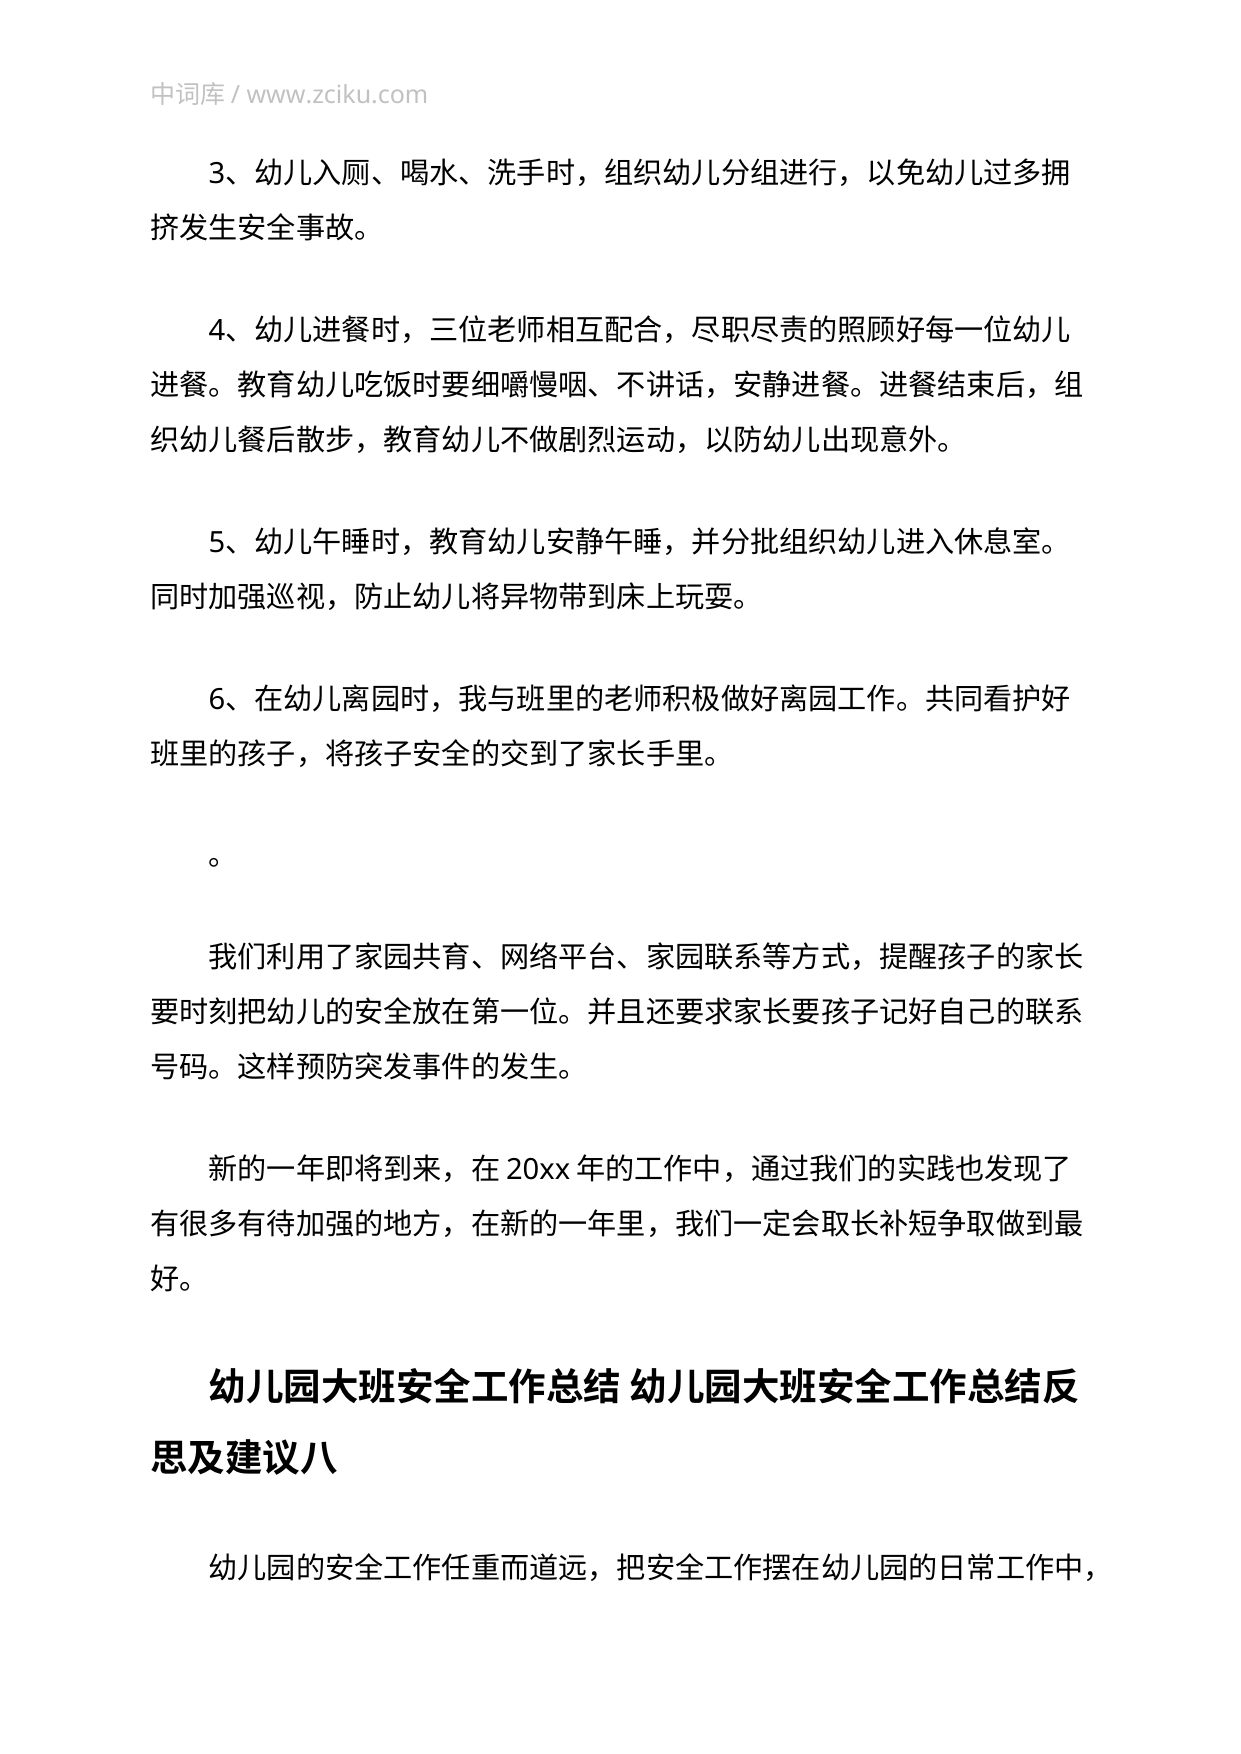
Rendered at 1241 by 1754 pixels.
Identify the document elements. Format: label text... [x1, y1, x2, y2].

text 5、幼儿午睡时，教育幼儿安静午睡，并分批组织幼儿进入休息室。同时加强巡视，防止幼儿将异物带到床上玩耍。 [150, 518, 1090, 616]
text 4、幼儿进餐时，三位老师相互配合，尽职尽责的照顾好每一位幼儿进餐。教育幼儿吃饭时要细嚼慢咽、不讲话，安静进餐。进餐结束后，组织幼儿餐后散步，教育幼儿不做剧烈运动，以防幼儿出现意外。 [150, 307, 1090, 459]
text 新的一年即将到来，在20xx年的工作中，通过我们的实践也发现了有很多有待加强的地方，在新的一年里，我们一定会取长补短争取做到最好。 [150, 1145, 1090, 1297]
text 。 [150, 832, 1090, 874]
text 幼儿园大班安全工作总结 幼儿园大班安全工作总结反思及建议八 [150, 1357, 1090, 1482]
text 6、在幼儿离园时，我与班里的老师积极做好离园工作。共同看护好班里的孩子，将孩子安全的交到了家长手里。 [150, 675, 1090, 772]
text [150, 1545, 1090, 1587]
text 我们利用了家园共育、网络平台、家园联系等方式，提醒孩子的家长要时刻把幼儿的安全放在第一位。并且还要求家长要孩子记好自己的联系号码。这样预防突发事件的发生。 [150, 934, 1090, 1086]
text 3、幼儿入厕、喝水、洗手时，组织幼儿分组进行，以免幼儿过多拥挤发生安全事故。 [150, 150, 1090, 247]
